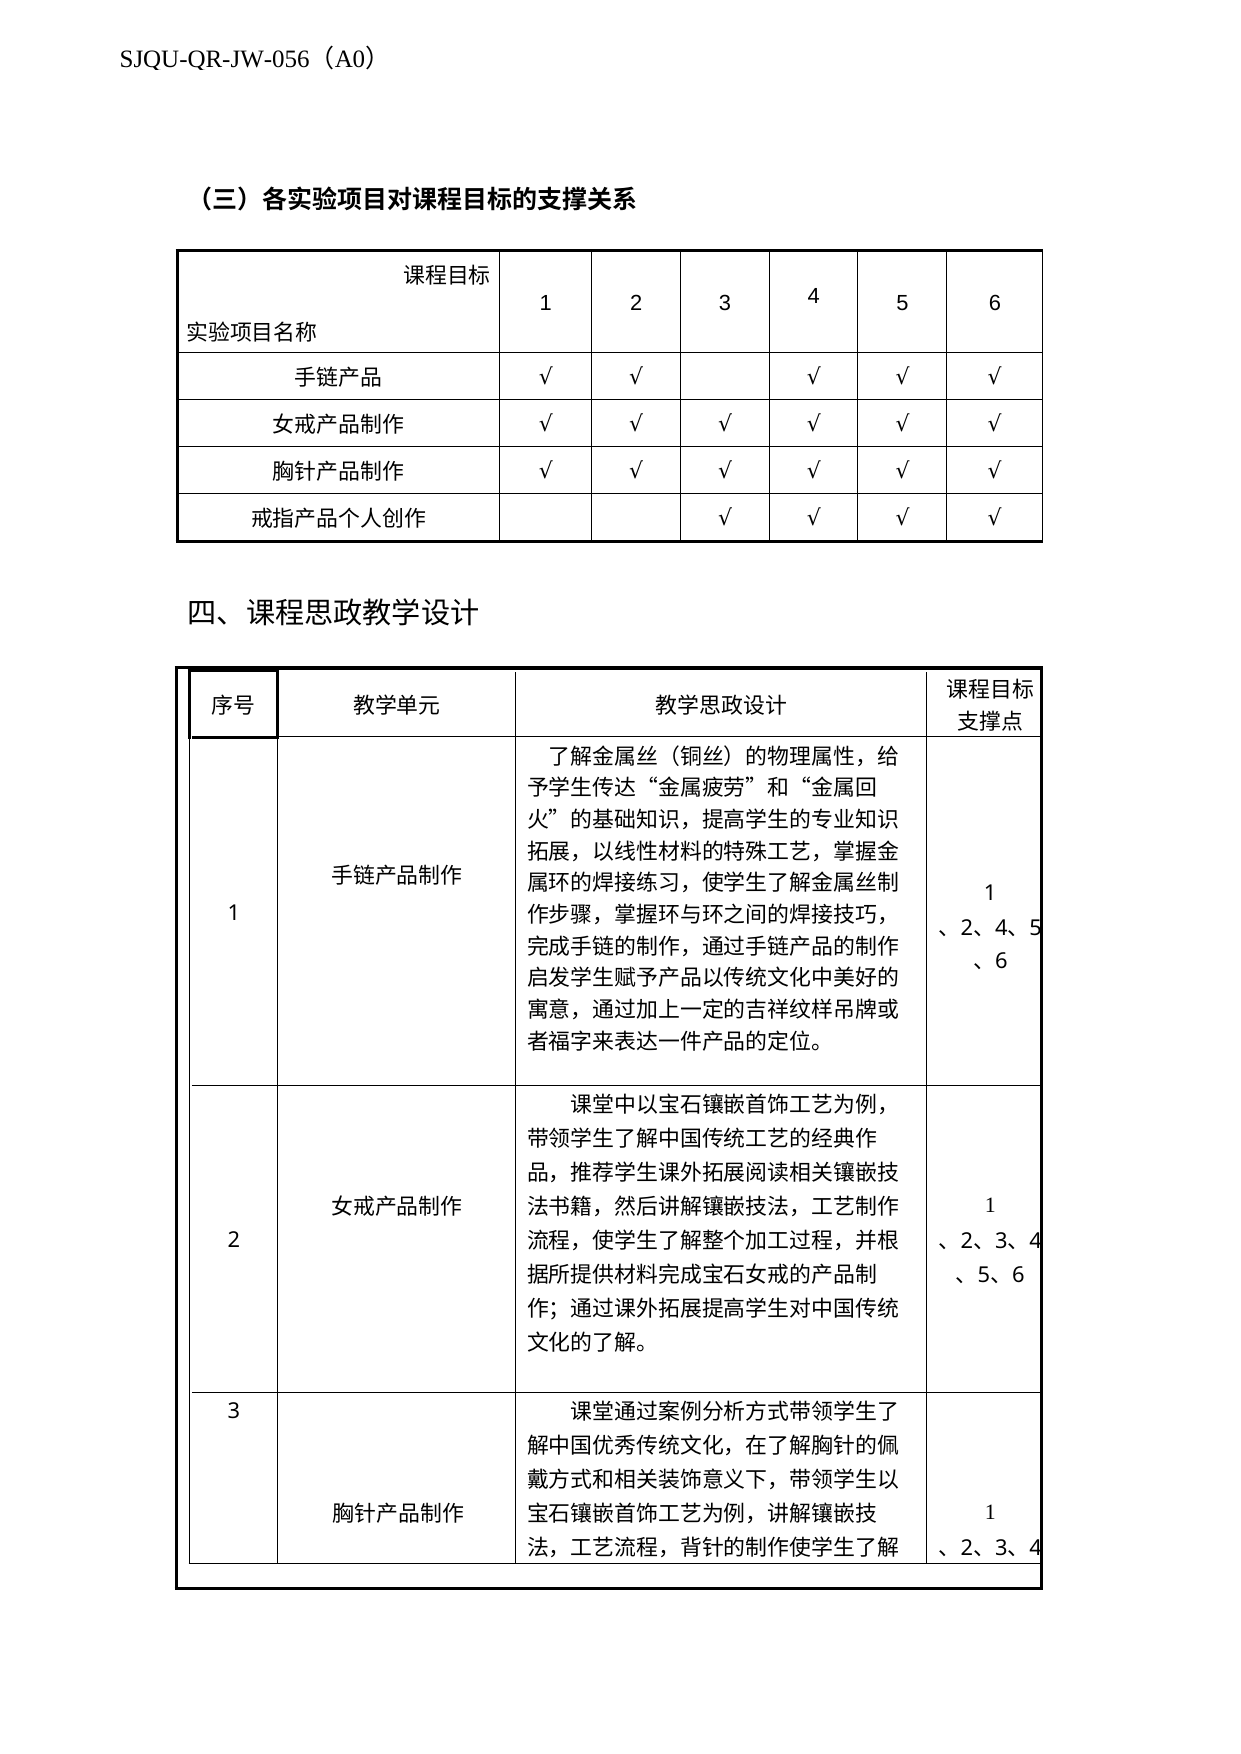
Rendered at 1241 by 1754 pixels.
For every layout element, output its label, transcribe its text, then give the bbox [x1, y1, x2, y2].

table_header 1 [500, 252, 591, 352]
table_cell √ [592, 447, 680, 493]
table_cell √ [770, 494, 857, 540]
table_cell √ [858, 447, 946, 493]
table_cell √ [770, 447, 857, 493]
table_cell 女戒产品制作 [179, 400, 499, 446]
table_header 3 [681, 252, 769, 352]
table_header 课程目标 实验项目名称 [179, 252, 499, 352]
table_header 5 [858, 252, 946, 352]
table_cell √ [500, 353, 591, 399]
table_cell √ [681, 400, 769, 446]
table_cell √ [947, 494, 1042, 540]
table_header [178, 669, 1040, 1587]
table_header 6 [947, 252, 1042, 352]
table_cell √ [500, 400, 591, 446]
table_cell √ [858, 494, 946, 540]
table_cell √ [681, 447, 769, 493]
table_cell √ [681, 494, 769, 540]
table_cell √ [770, 400, 857, 446]
text 四、课程思政教学设计 [187, 577, 1053, 645]
table_header 2 [592, 252, 680, 352]
table_cell √ [947, 400, 1042, 446]
table_cell √ [858, 400, 946, 446]
table_header 4 [770, 252, 857, 352]
table_cell 胸针产品制作 [179, 447, 499, 493]
table_cell √ [592, 353, 680, 399]
table_cell √ [947, 353, 1042, 399]
table_cell 手链产品 [179, 353, 499, 399]
table_cell 戒指产品个人创作 [179, 494, 499, 540]
table_cell √ [500, 447, 591, 493]
table_cell √ [947, 447, 1042, 493]
table_cell [592, 494, 680, 540]
table_cell √ [592, 400, 680, 446]
table_cell √ [770, 353, 857, 399]
table_cell [681, 353, 769, 399]
text （三）各实验项目对课程目标的支撑关系 [187, 164, 1053, 232]
table_cell [500, 494, 591, 540]
table_cell √ [858, 353, 946, 399]
